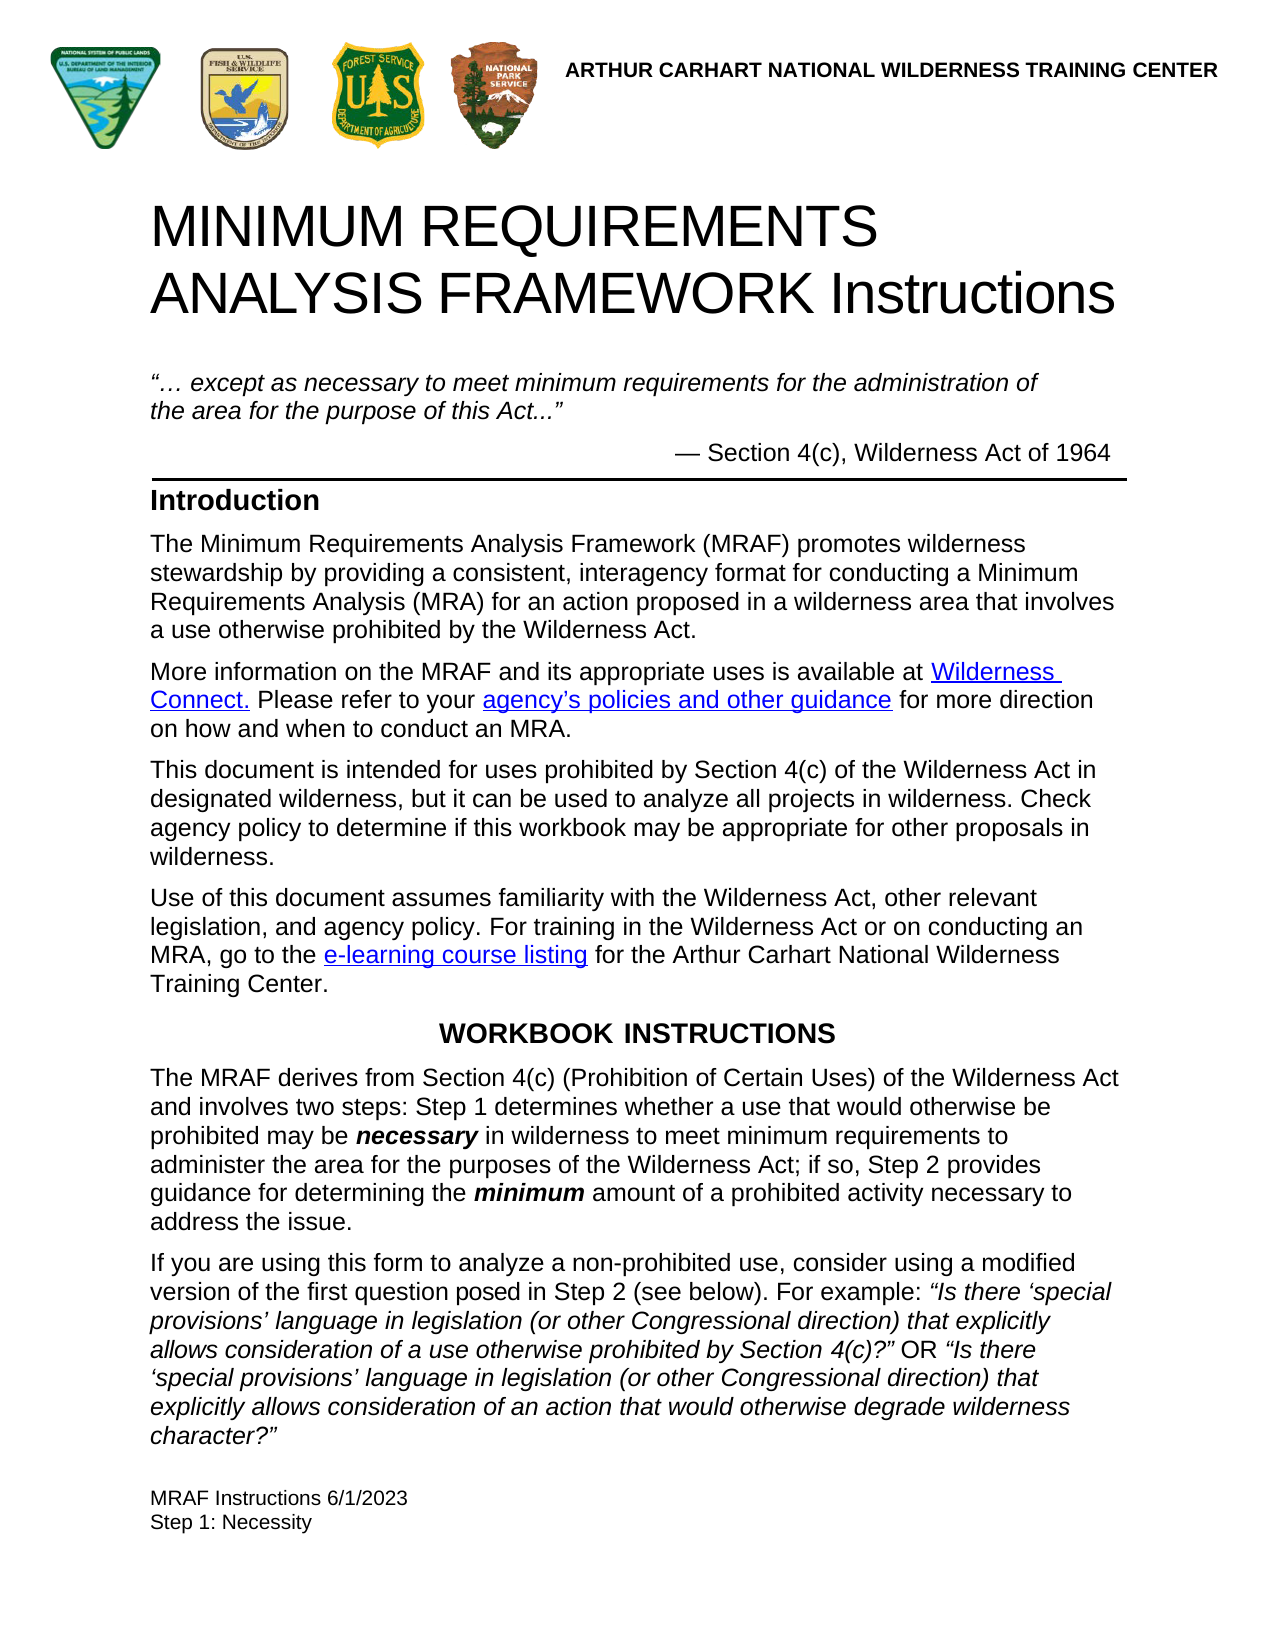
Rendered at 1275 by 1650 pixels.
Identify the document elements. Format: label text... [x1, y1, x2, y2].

picture [450, 42, 538, 149]
subtitle workbook instructions [150, 1010, 1125, 1051]
text — Section 4(c), Wilderness Act of 1964 [675, 437, 1125, 466]
picture [332, 42, 425, 149]
text More information on the MRAF and its appropriate uses is available at Wilderness Connect. Please refer to your agency’s policies and other guidance for more direction on how and when to conduct an MRA. [150, 656, 1125, 743]
text The Minimum Requirements Analysis Framework (MRAF) promotes wilderness stewardship by providing a consistent, interagency format for conducting a Minimum Requirements Analysis (MRA) for an action proposed in a wilderness area that involves a use otherwise prohibited by the Wilderness Act. [150, 529, 1125, 644]
text Use of this document assumes familiarity with the Wilderness Act, other relevant legislation, and agency policy. For training in the Wilderness Act or on conducting an MRA, go to the e-learning course listing for the Arthur Carhart National Wilderness Training Center. [150, 883, 1125, 998]
text If you are using this form to analyze a non-prohibited use, consider using a modified version of the first question posed in Step 2 (see below). For example: “Is there ‘special provisions’ language in legislation (or other Congressional direction) that explicitly allows consideration of a use otherwise prohibited by Section 4(c)?” OR “Is there ‘special provisions’ language in legislation (or other Congressional direction) that explicitly allows consideration of an action that would otherwise degrade wilderness character?” [150, 1248, 1125, 1450]
text The MRAF derives from Section 4(c) (Prohibition of Certain Uses) of the Wilderness Act and involves two steps: Step 1 determines whether a use that would otherwise be prohibited may be necessary in wilderness to meet minimum requirements to administer the area for the purposes of the Wilderness Act; if so, Step 2 provides guidance for determining the minimum amount of a prohibited activity necessary to address the issue. [150, 1063, 1125, 1236]
picture [200, 48, 289, 150]
text This document is intended for uses prohibited by Section 4(c) of the Wilderness Act in designated wilderness, but it can be used to analyze all projects in wilderness. Check agency policy to determine if this workbook may be appropriate for other proposals in wilderness. [150, 755, 1125, 870]
subtitle Introduction [150, 483, 1125, 516]
title MINIMUM REQUIREMENTS ANALYSIS FRAMEWORK Instructions [150, 192, 1125, 326]
text “… except as necessary to meet minimum requirements for the administration of the area for the purpose of this Act...” [150, 367, 1068, 425]
picture [50, 47, 161, 149]
